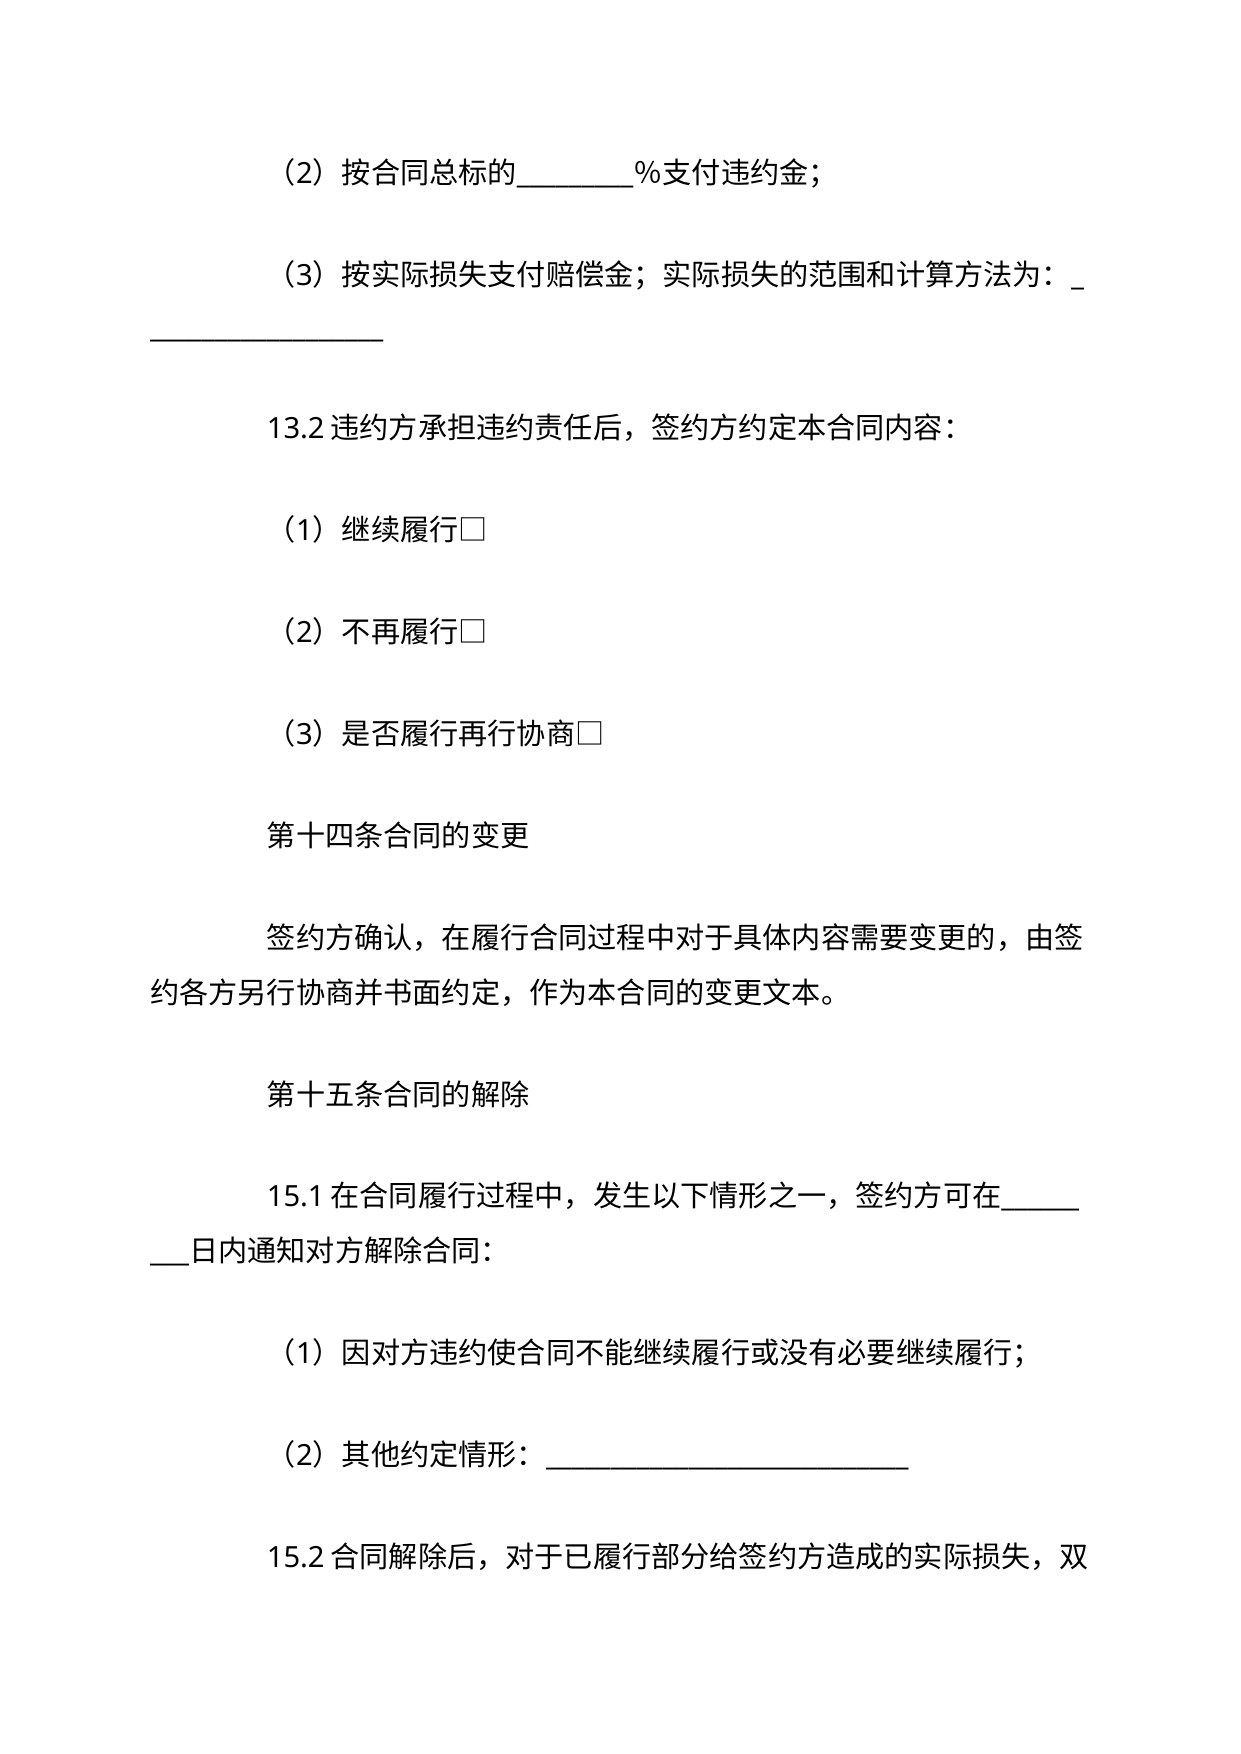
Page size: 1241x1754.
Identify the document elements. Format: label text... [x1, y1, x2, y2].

text （3）是否履行再行协商□ [150, 711, 1090, 753]
text （1）继续履行□ [150, 507, 1090, 549]
text 签约方确认，在履行合同过程中对于具体内容需要变更的，由签约各方另行协商并书面约定，作为本合同的变更文本。 [150, 914, 1090, 1012]
text 15.1在合同履行过程中，发生以下情形之一，签约方可在_________日内通知对方解除合同： [150, 1173, 1090, 1270]
text （2）其他约定情形：____________________________ [150, 1432, 1090, 1474]
text 第十五条合同的解除 [150, 1071, 1090, 1113]
text 13.2违约方承担违约责任后，签约方约定本合同内容： [150, 405, 1090, 447]
text （2）按合同总标的_________％支付违约金； [150, 150, 1090, 192]
text （3）按实际损失支付赔偿金；实际损失的范围和计算方法为：___________________ [150, 252, 1090, 346]
text （2）不再履行□ [150, 609, 1090, 651]
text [150, 1534, 1090, 1576]
text 第十四条合同的变更 [150, 813, 1090, 855]
text （1）因对方违约使合同不能继续履行或没有必要继续履行； [150, 1330, 1090, 1372]
